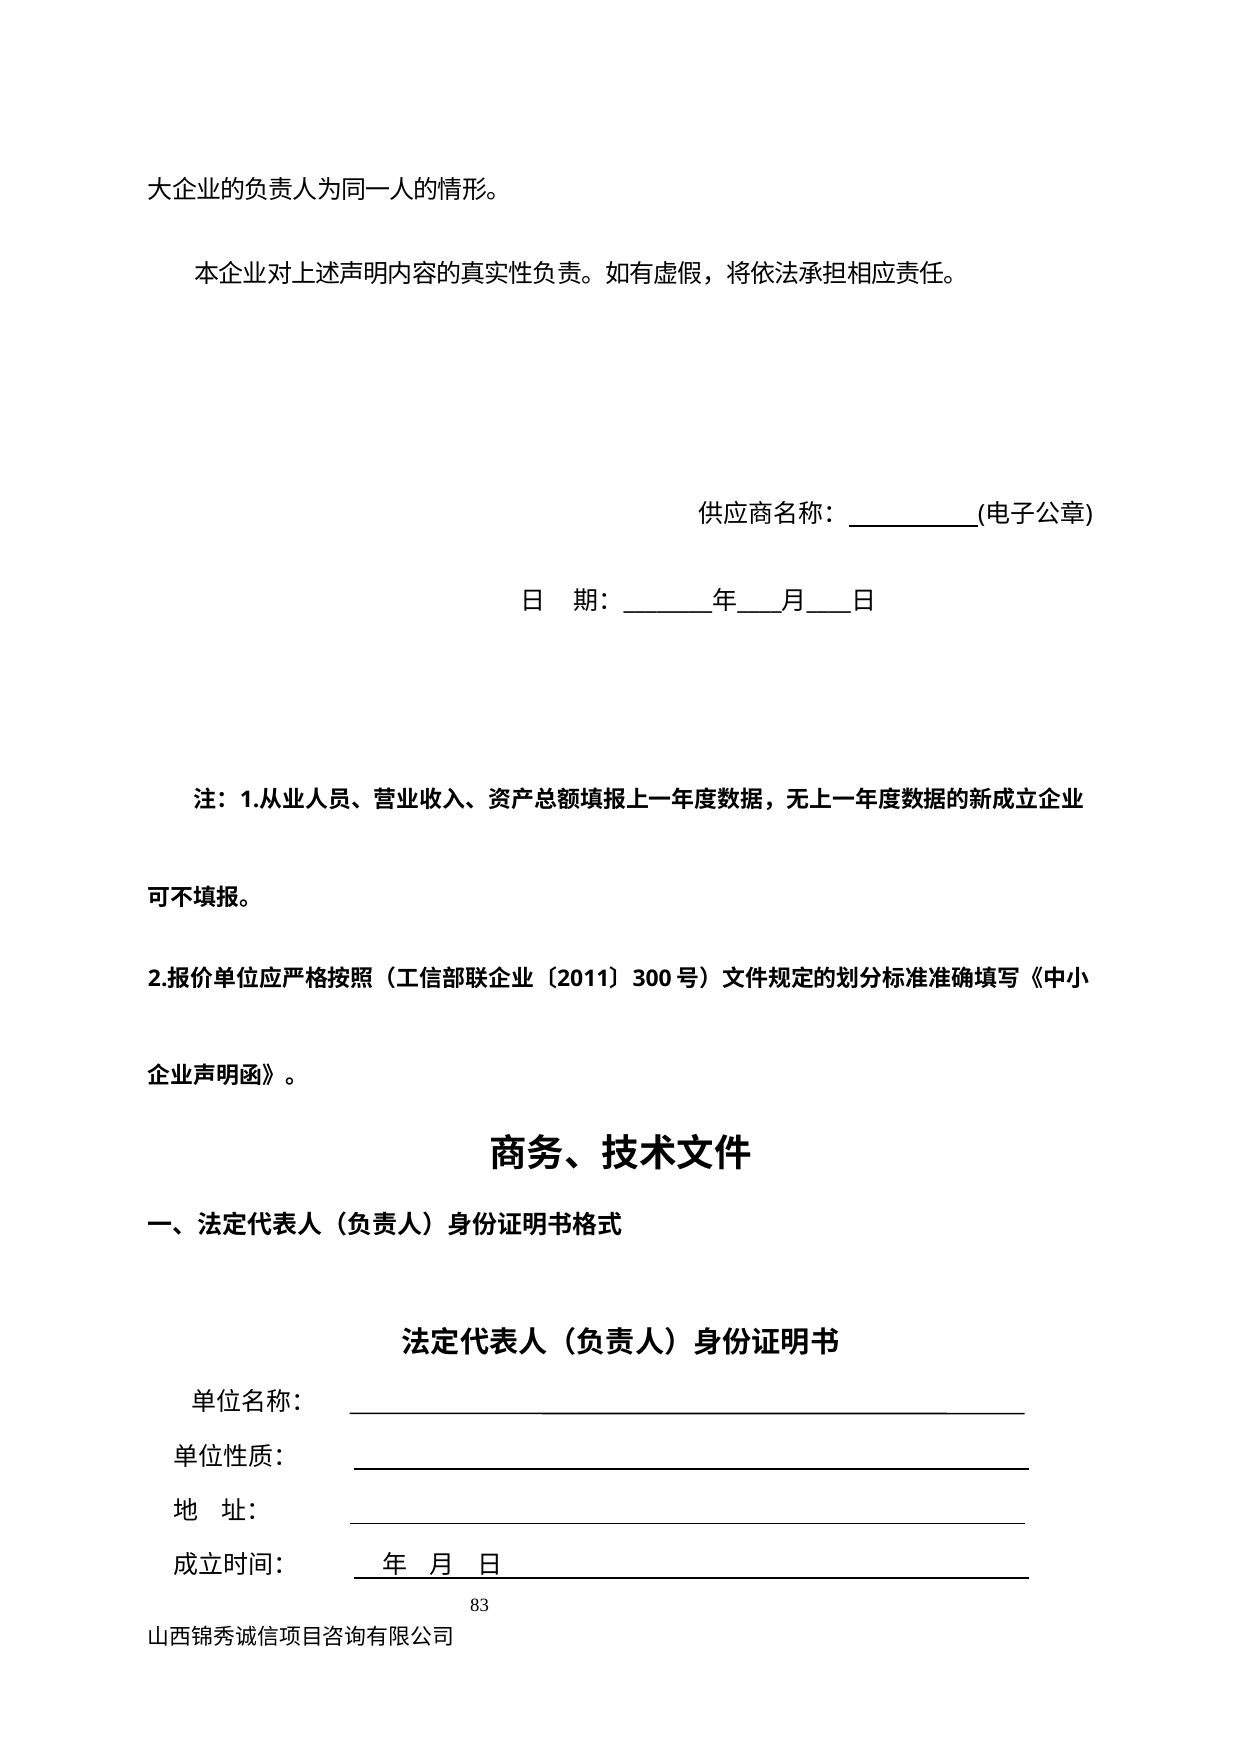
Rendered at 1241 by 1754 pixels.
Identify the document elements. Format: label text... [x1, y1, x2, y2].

text 地 址： [148, 1491, 1093, 1527]
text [148, 156, 1093, 221]
text 本企业对上述声明内容的真实性负责。如有虚假，将依法承担相应责任。 [148, 239, 1093, 304]
text 一、法定代表人（负责人）身份证明书格式 [148, 1204, 1093, 1241]
text 2.报价单位应严格按照（工信部联企业〔2011〕300号）文件规定的划分标准准确填写《中小企业声明函》。 [148, 944, 1093, 1107]
text 单位性质： [148, 1436, 1093, 1472]
text 日 期：________年____月____日 [148, 566, 1093, 621]
text 单位名称： [148, 1382, 1093, 1418]
text 供应商名称： (电子公章) [148, 494, 1093, 530]
text 成立时间： 年 月 日 [148, 1545, 1093, 1581]
text 注：1.从业人员、营业收入、资产总额填报上一年度数据，无上一年度数据的新成立企业可不填报。 [148, 765, 1093, 927]
text 商务、技术文件 [148, 1123, 1093, 1177]
text 法定代表人（负责人）身份证明书 [148, 1318, 1093, 1361]
